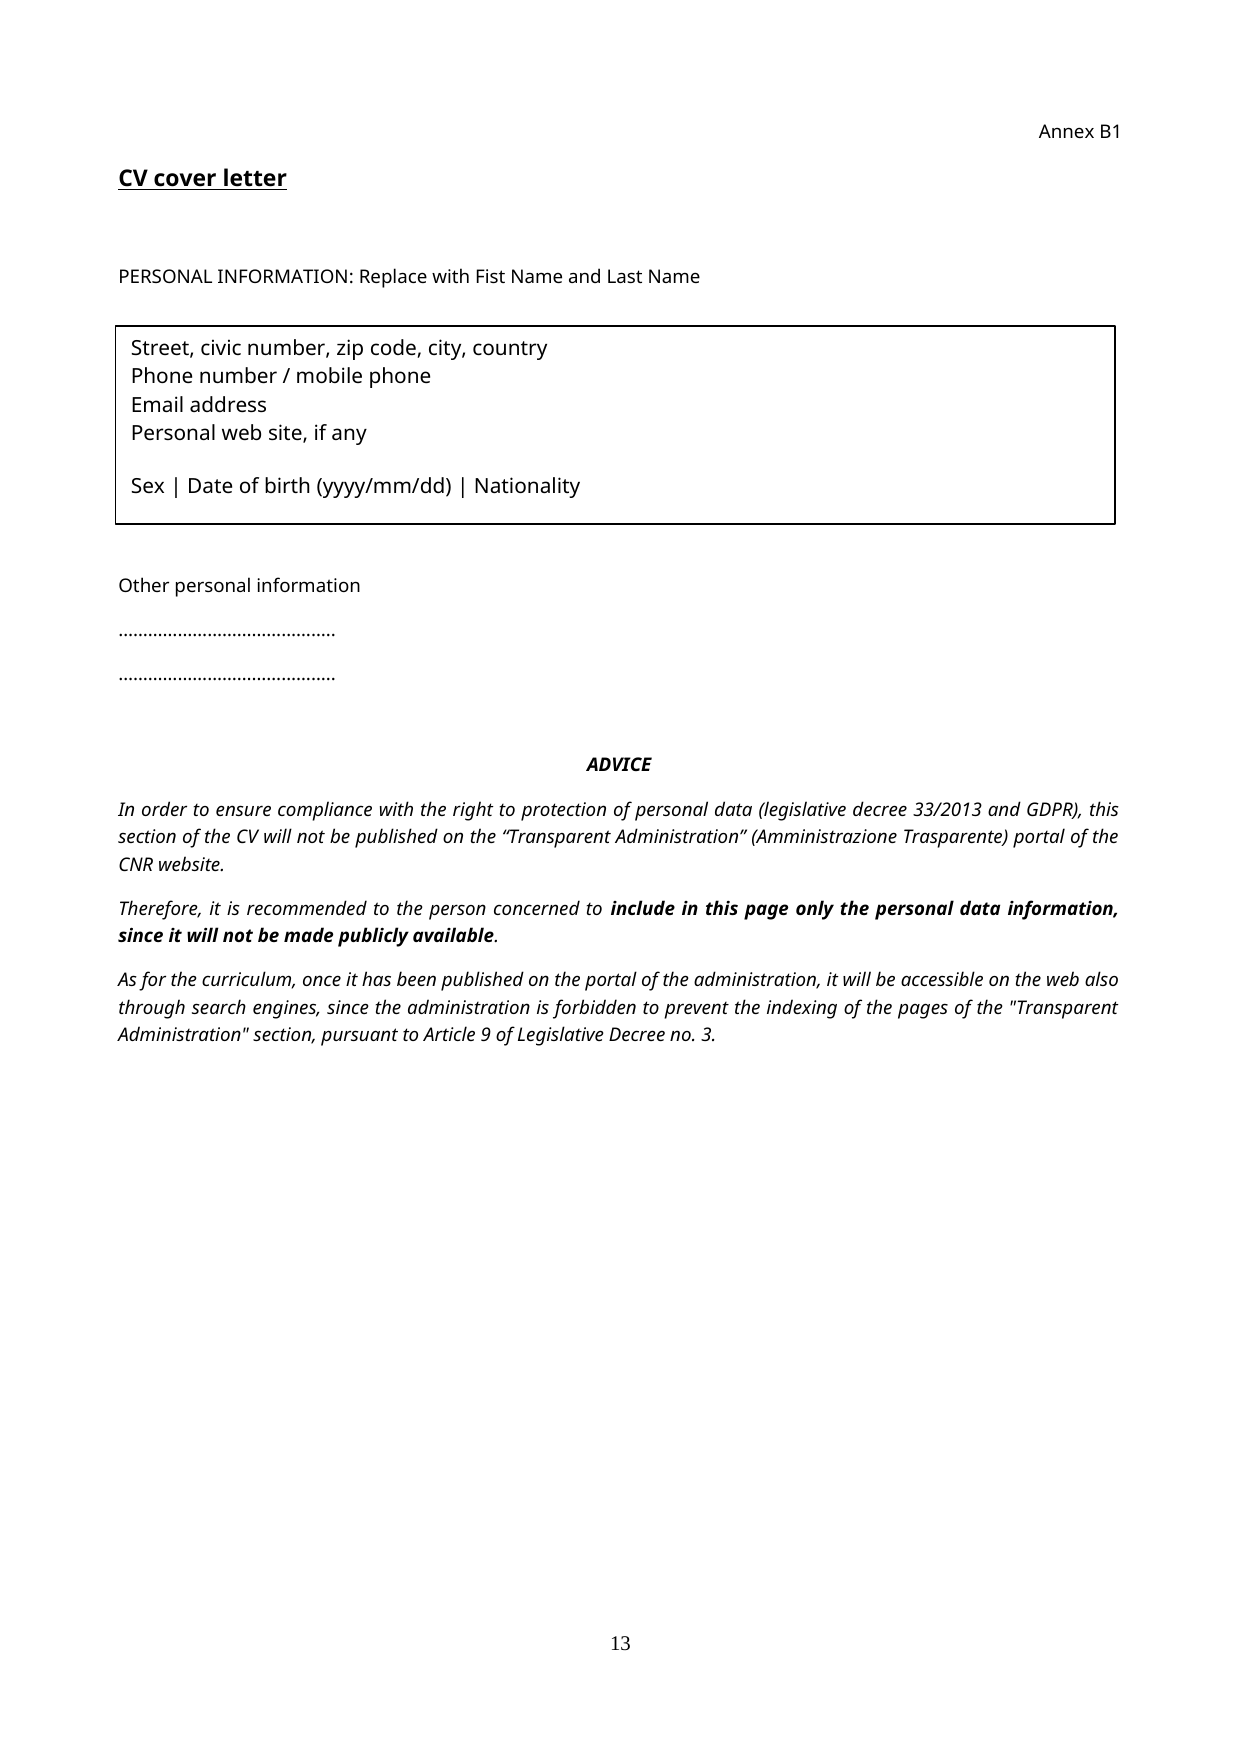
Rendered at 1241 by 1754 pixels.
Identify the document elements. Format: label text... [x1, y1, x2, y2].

text CV cover letter [118, 162, 1122, 193]
text …………………………………….. [118, 616, 1122, 642]
text In order to ensure compliance with the right to protection of personal data (legislative decree 33/2013 and GDPR), this section of the CV will not be published on the “Transparent Administration” (Amministrazione Trasparente) portal of the CNR website. [118, 796, 1122, 876]
text As for the curriculum, once it has been published on the portal of the administration, it will be accessible on the web also through search engines, since the administration is forbidden to prevent the indexing of the pages of the "Transparent Administration" section, pursuant to Article 9 of Legislative Decree no. 3. [118, 967, 1122, 1047]
text Annex B1 [118, 118, 1122, 144]
text Other personal information [118, 572, 1122, 598]
text ADVICE [118, 752, 1122, 777]
text …………………………………….. [118, 661, 1122, 686]
text PERSONAL INFORMATION: Replace with Fist Name and Last Name [118, 263, 1122, 289]
text Therefore, it is recommended to the person concerned to include in this page only the personal data information, since it will not be made publicly available. [118, 895, 1122, 948]
